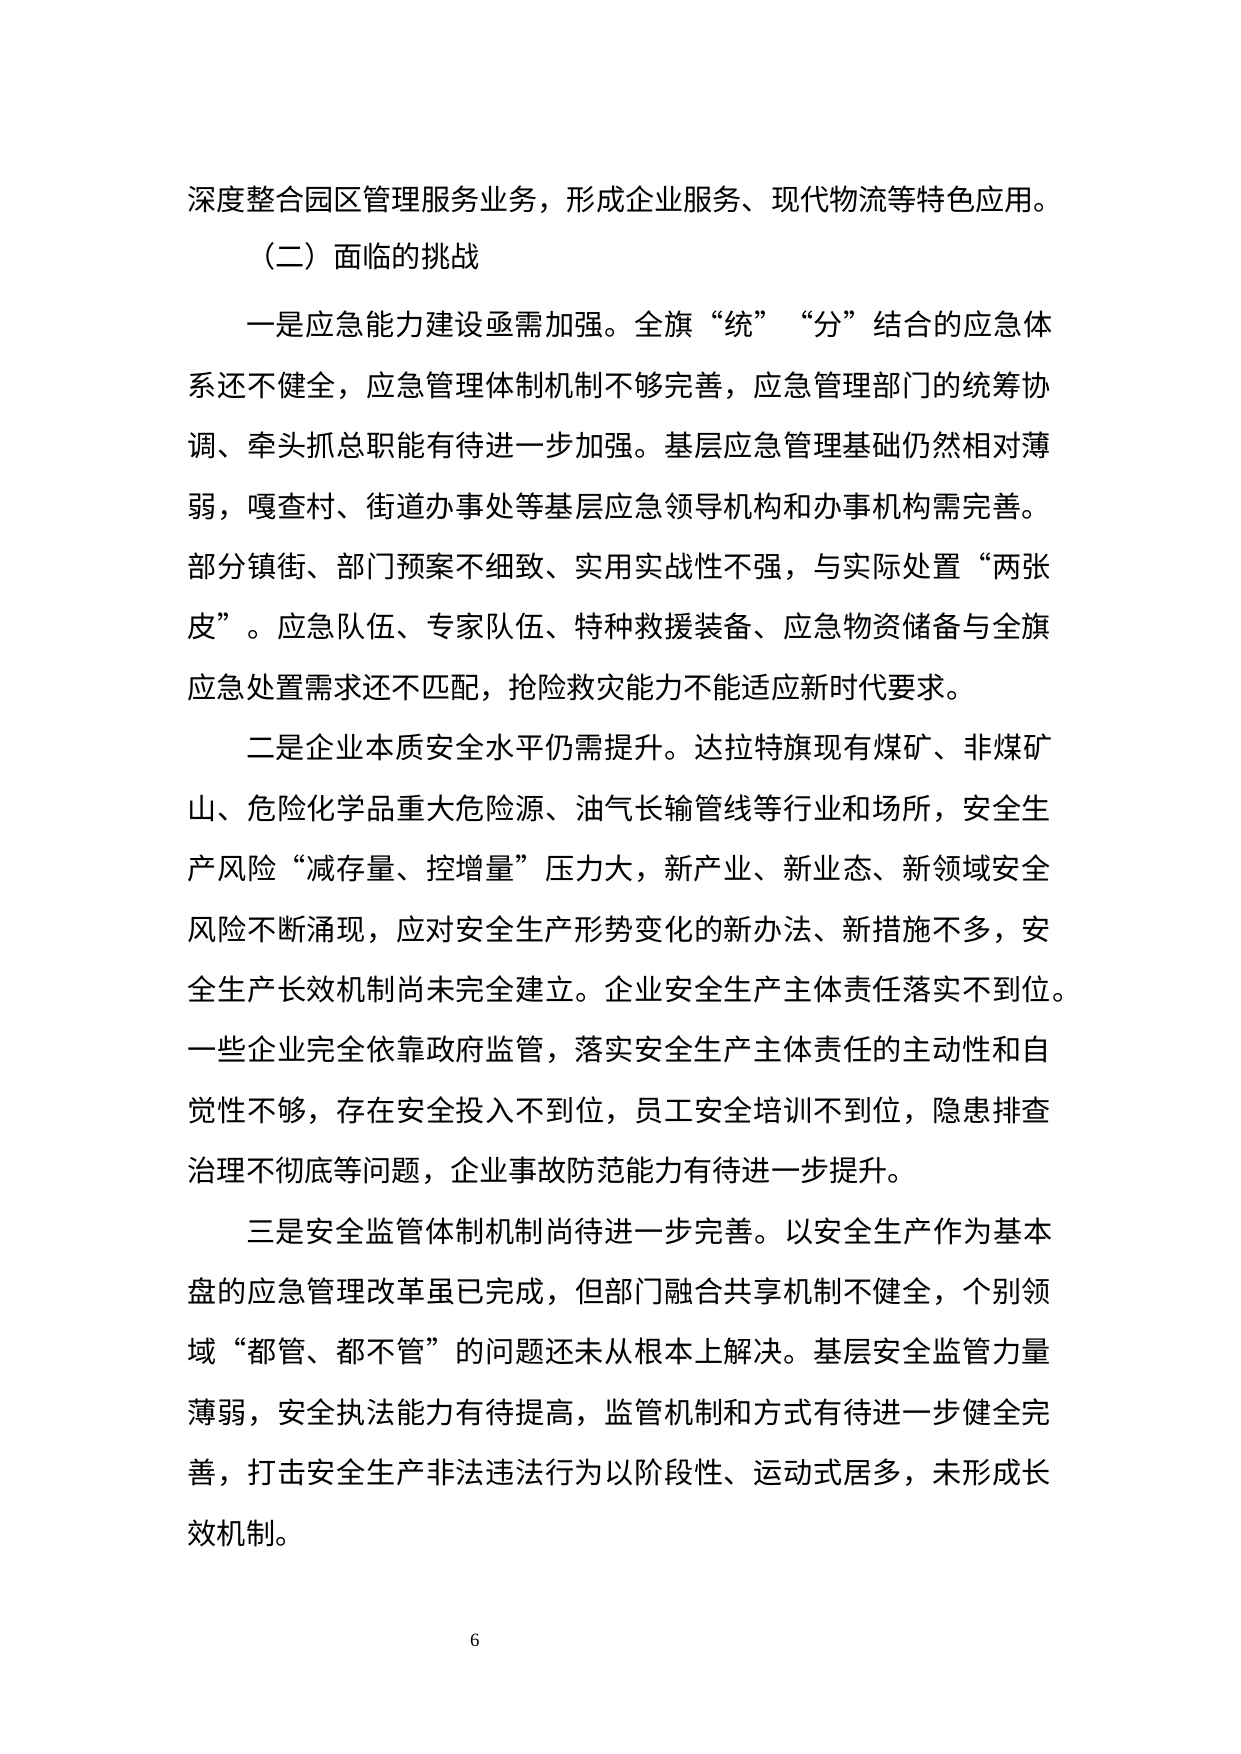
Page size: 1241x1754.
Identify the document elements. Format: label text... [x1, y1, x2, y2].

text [187, 162, 1053, 222]
text 三是安全监管体制机制尚待进一步完善。以安全生产作为基本盘的应急管理改革虽已完成，但部门融合共享机制不健全，个别领域“都管、都不管”的问题还未从根本上解决。基层安全监管力量薄弱，安全执法能力有待提高，监管机制和方式有待进一步健全完善，打击安全生产非法违法行为以阶段性、运动式居多，未形成长效机制。 [187, 1194, 1053, 1556]
text 二是企业本质安全水平仍需提升。达拉特旗现有煤矿、非煤矿山、危险化学品重大危险源、油气长输管线等行业和场所，安全生产风险“减存量、控增量”压力大，新产业、新业态、新领域安全风险不断涌现，应对安全生产形势变化的新办法、新措施不多，安全生产长效机制尚未完全建立。企业安全生产主体责任落实不到位。一些企业完全依靠政府监管，落实安全生产主体责任的主动性和自觉性不够，存在安全投入不到位，员工安全培训不到位，隐患排查治理不彻底等问题，企业事故防范能力有待进一步提升。 [187, 710, 1053, 1194]
text 一是应急能力建设亟需加强。全旗“统”“分”结合的应急体系还不健全，应急管理体制机制不够完善，应急管理部门的统筹协调、牵头抓总职能有待进一步加强。基层应急管理基础仍然相对薄弱，嘎查村、街道办事处等基层应急领导机构和办事机构需完善。部分镇街、部门预案不细致、实用实战性不强，与实际处置“两张皮”。应急队伍、专家队伍、特种救援装备、应急物资储备与全旗应急处置需求还不匹配，抢险救灾能力不能适应新时代要求。 [187, 287, 1053, 710]
text （二）面临的挑战 [187, 222, 1053, 287]
